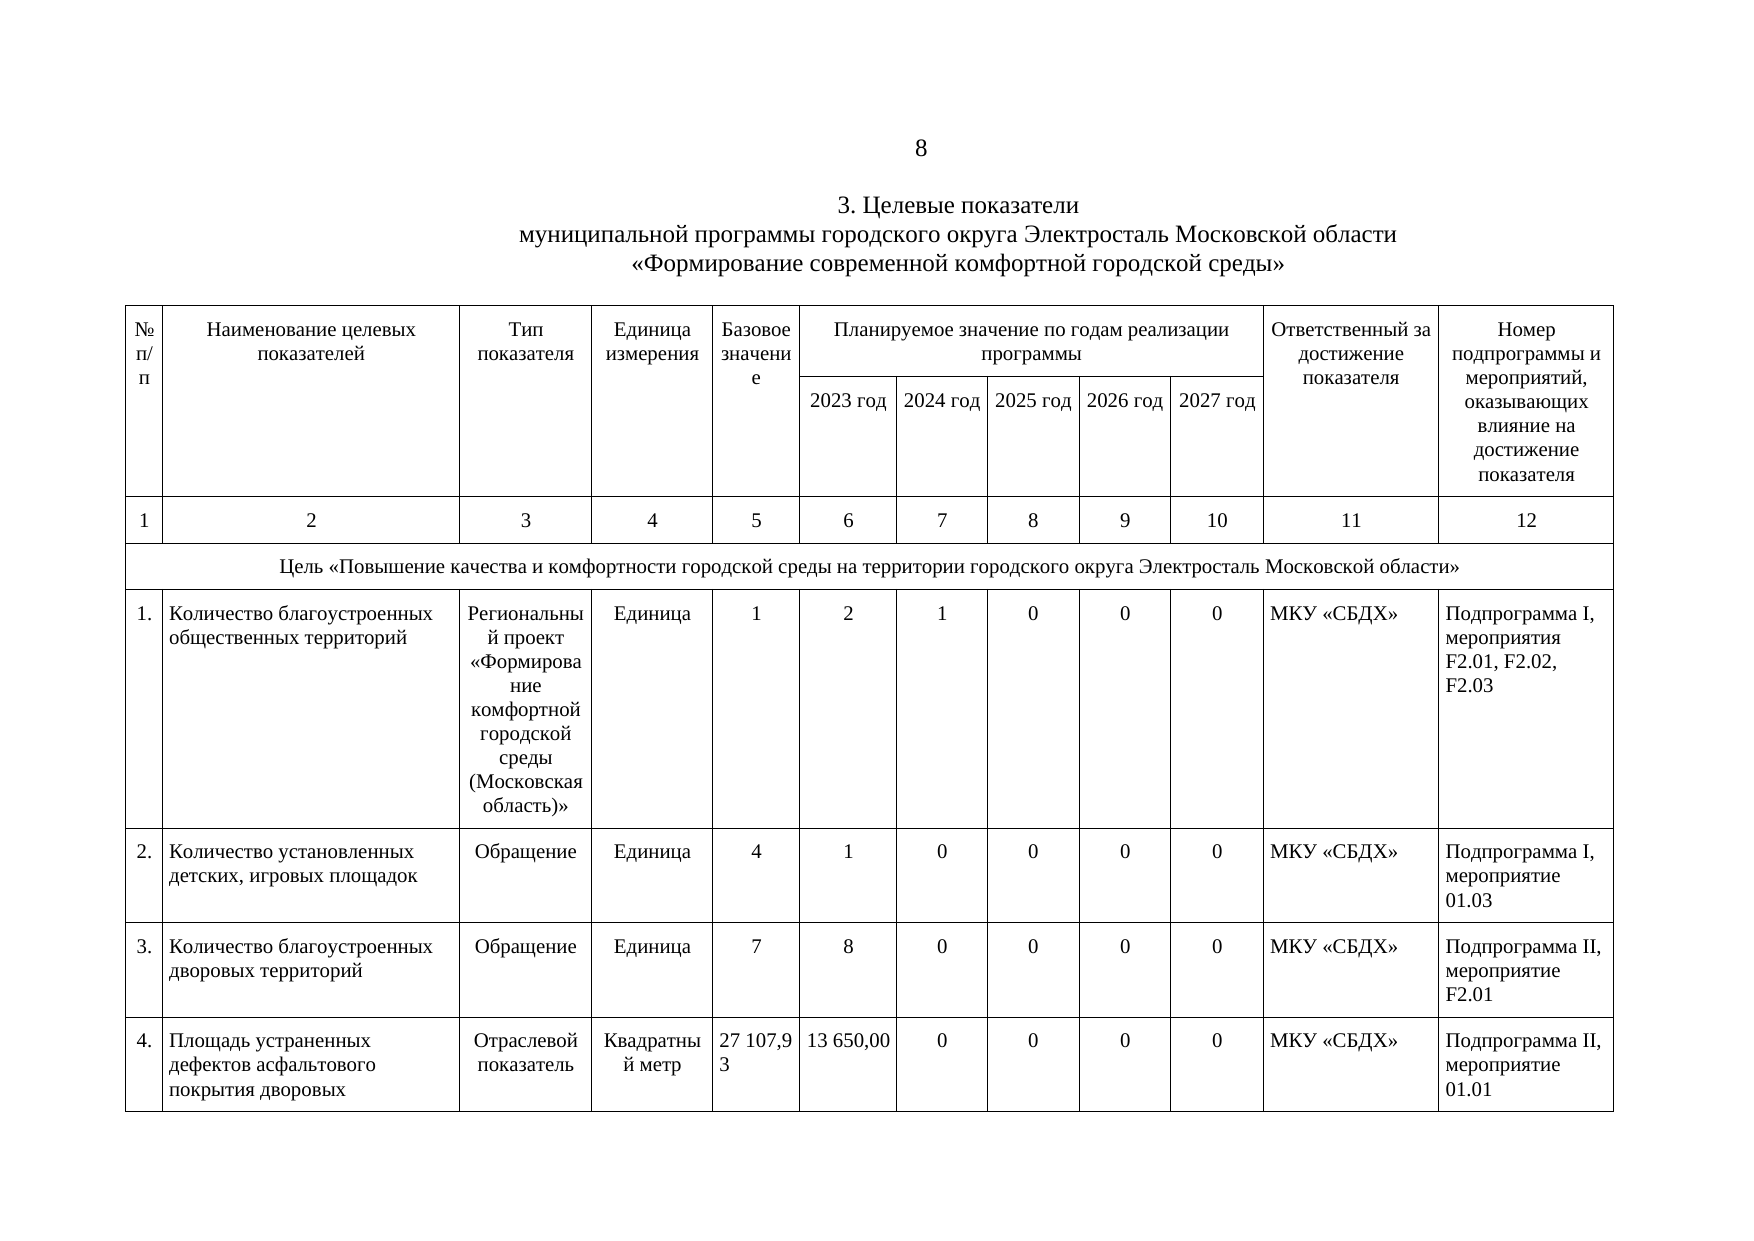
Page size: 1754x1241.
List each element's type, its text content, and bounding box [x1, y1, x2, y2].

table_cell Единица [592, 590, 712, 828]
table_cell 7 [897, 497, 987, 542]
table_cell Единица [592, 923, 712, 1017]
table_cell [1439, 1018, 1613, 1111]
table_cell 10 [1171, 497, 1263, 542]
table_cell 1 [897, 590, 987, 828]
table_cell 0 [1080, 590, 1170, 828]
text 3. Целевые показатели [177, 190, 1665, 219]
table_cell 4. [126, 1018, 162, 1111]
table_cell 11 [1264, 497, 1438, 542]
table_cell Квадратный метр [592, 1018, 712, 1111]
table_cell 27 107,93 [713, 1018, 799, 1111]
table_cell Цель «Повышение качества и комфортности городской среды на территории городского округа Электросталь Московской области» [126, 544, 1613, 589]
table_cell Обращение [460, 923, 591, 1017]
table_cell 9 [1080, 497, 1170, 542]
table_cell 0 [1080, 829, 1170, 922]
table_cell 0 [988, 829, 1079, 922]
table_cell Подпрограмма I, мероприятия F2.01, F2.02, F2.03 [1439, 590, 1613, 828]
table_cell 2024 год [897, 377, 987, 496]
table_header Планируемое значение по годам реализации программы [800, 306, 1263, 376]
table_cell 1 [713, 590, 799, 828]
table_cell 0 [1080, 1018, 1170, 1111]
table_cell 0 [1171, 923, 1263, 1017]
table_header № п/п [126, 306, 162, 496]
table_cell Количество благоустроенных общественных территорий [163, 590, 459, 828]
table_cell 2 [800, 590, 896, 828]
table_cell 2025 год [988, 377, 1079, 496]
table_cell 0 [1171, 1018, 1263, 1111]
table_cell 3. [126, 923, 162, 1017]
table_cell 1. [126, 590, 162, 828]
table_cell 2026 год [1080, 377, 1170, 496]
table_cell 2. [126, 829, 162, 922]
table_cell 0 [988, 590, 1079, 828]
table_cell Обращение [460, 829, 591, 922]
table_cell 5 [713, 497, 799, 542]
text муниципальной программы городского округа Электросталь Московской области [177, 219, 1665, 248]
table_cell 2027 год [1171, 377, 1263, 496]
table_cell 4 [713, 829, 799, 922]
table_cell 0 [988, 923, 1079, 1017]
table_cell Количество благоустроенных дворовых территорий [163, 923, 459, 1017]
table_cell МКУ «СБДХ» [1264, 1018, 1438, 1111]
table_header Единица измерения [592, 306, 712, 496]
table_cell 2023 год [800, 377, 896, 496]
table_cell Единица [592, 829, 712, 922]
table_cell МКУ «СБДХ» [1264, 829, 1438, 922]
table_cell 0 [988, 1018, 1079, 1111]
table_header Тип показателя [460, 306, 591, 496]
table_cell 0 [1080, 923, 1170, 1017]
table_cell 13 650,00 [800, 1018, 896, 1111]
table_cell 4 [592, 497, 712, 542]
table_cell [163, 1018, 459, 1111]
table_cell МКУ «СБДХ» [1264, 590, 1438, 828]
table_cell МКУ «СБДХ» [1264, 923, 1438, 1017]
table_header Наименование целевых показателей [163, 306, 459, 496]
table_cell 0 [897, 829, 987, 922]
table_cell Региональный проект «Формирование комфортной городской среды (Московская область)» [460, 590, 591, 828]
table_cell 8 [988, 497, 1079, 542]
table_cell 3 [460, 497, 591, 542]
table_cell 8 [800, 923, 896, 1017]
table_cell Подпрограмма II, мероприятие F2.01 [1439, 923, 1613, 1017]
table_cell 0 [1171, 590, 1263, 828]
table_cell 0 [897, 1018, 987, 1111]
table_cell 0 [897, 923, 987, 1017]
table_header Ответственный за достижение показателя [1264, 306, 1438, 496]
table_cell 6 [800, 497, 896, 542]
table_cell Подпрограмма I, мероприятие 01.03 [1439, 829, 1613, 922]
table_cell 12 [1439, 497, 1613, 542]
table_cell 0 [1171, 829, 1263, 922]
table_cell 1 [800, 829, 896, 922]
table_header Базовое значение [713, 306, 799, 496]
table_cell 1 [126, 497, 162, 542]
table_header Номер подпрограммы и мероприятий, оказывающих влияние на достижение показателя [1439, 306, 1613, 496]
table_cell 7 [713, 923, 799, 1017]
text «Формирование современной комфортной городской среды» [177, 248, 1665, 277]
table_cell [460, 1018, 591, 1111]
table_cell Количество установленных детских, игровых площадок [163, 829, 459, 922]
table_cell 2 [163, 497, 459, 542]
